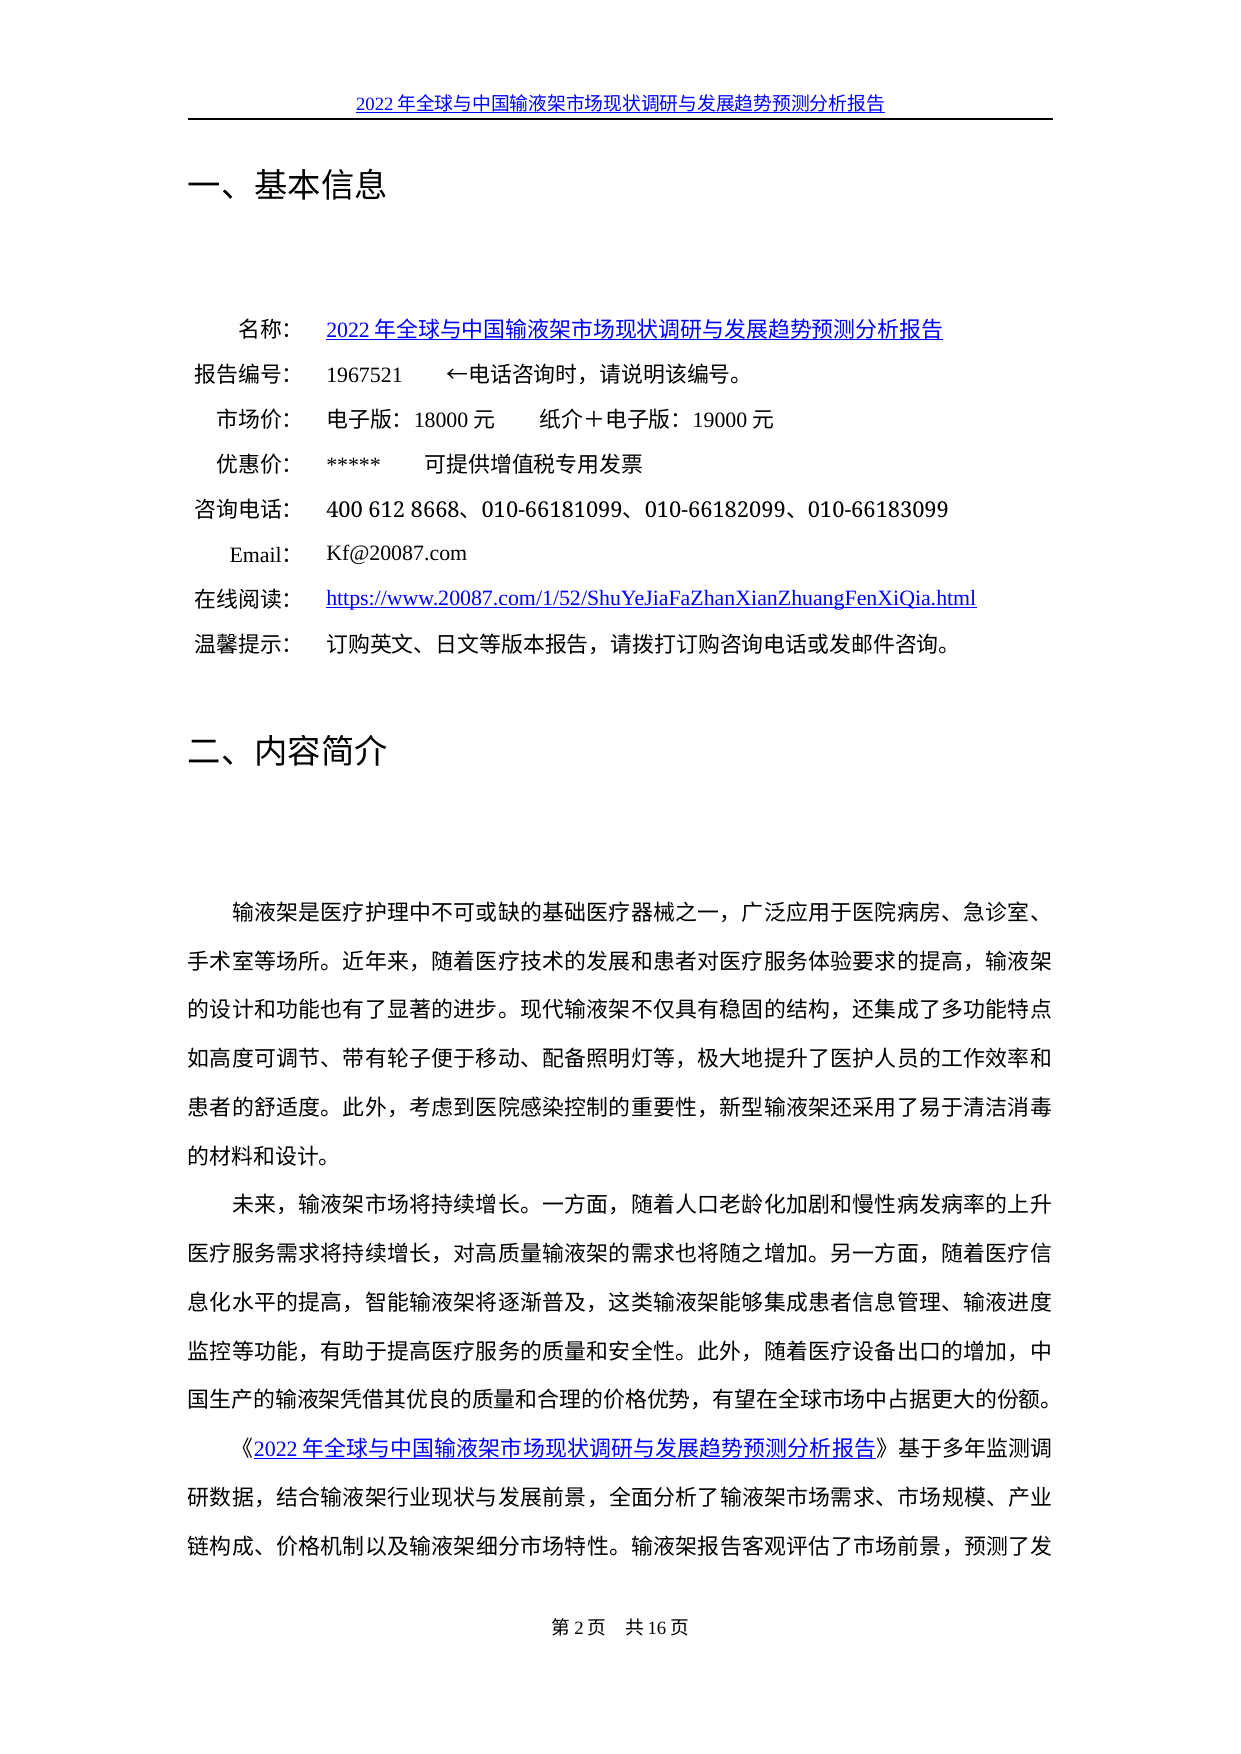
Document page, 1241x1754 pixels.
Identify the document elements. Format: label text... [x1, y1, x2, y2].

table_cell 温馨提示： [167, 627, 315, 672]
table_cell 咨询电话： [167, 492, 315, 537]
table_cell 市场价： [167, 402, 315, 447]
table_cell Kf@20087.com [315, 537, 1073, 582]
table_cell 优惠价： [167, 447, 315, 492]
title 二、内容简介 [187, 717, 1053, 782]
table_cell Email： [167, 537, 315, 582]
table_header 2022年全球与中国输液架市场现状调研与发展趋势预测分析报告 [315, 312, 1073, 357]
table_cell ***** 可提供增值税专用发票 [315, 447, 1073, 492]
table_cell 在线阅读： [167, 582, 315, 627]
table_header 名称： [167, 312, 315, 357]
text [187, 894, 1053, 1561]
title 一、基本信息 [187, 150, 1053, 215]
table_cell [315, 582, 1073, 627]
table_cell 电子版：18000 元 纸介＋电子版：19000 元 [315, 402, 1073, 447]
table_cell 400 612 8668、010-66181099、010-66182099、010-66183099 [315, 492, 1073, 537]
table_cell 订购英文、日文等版本报告，请拨打订购咨询电话或发邮件咨询。 [315, 627, 1073, 672]
table_cell 报告编号： [167, 357, 315, 402]
table_cell 1967521 ←电话咨询时，请说明该编号。 [315, 357, 1073, 402]
